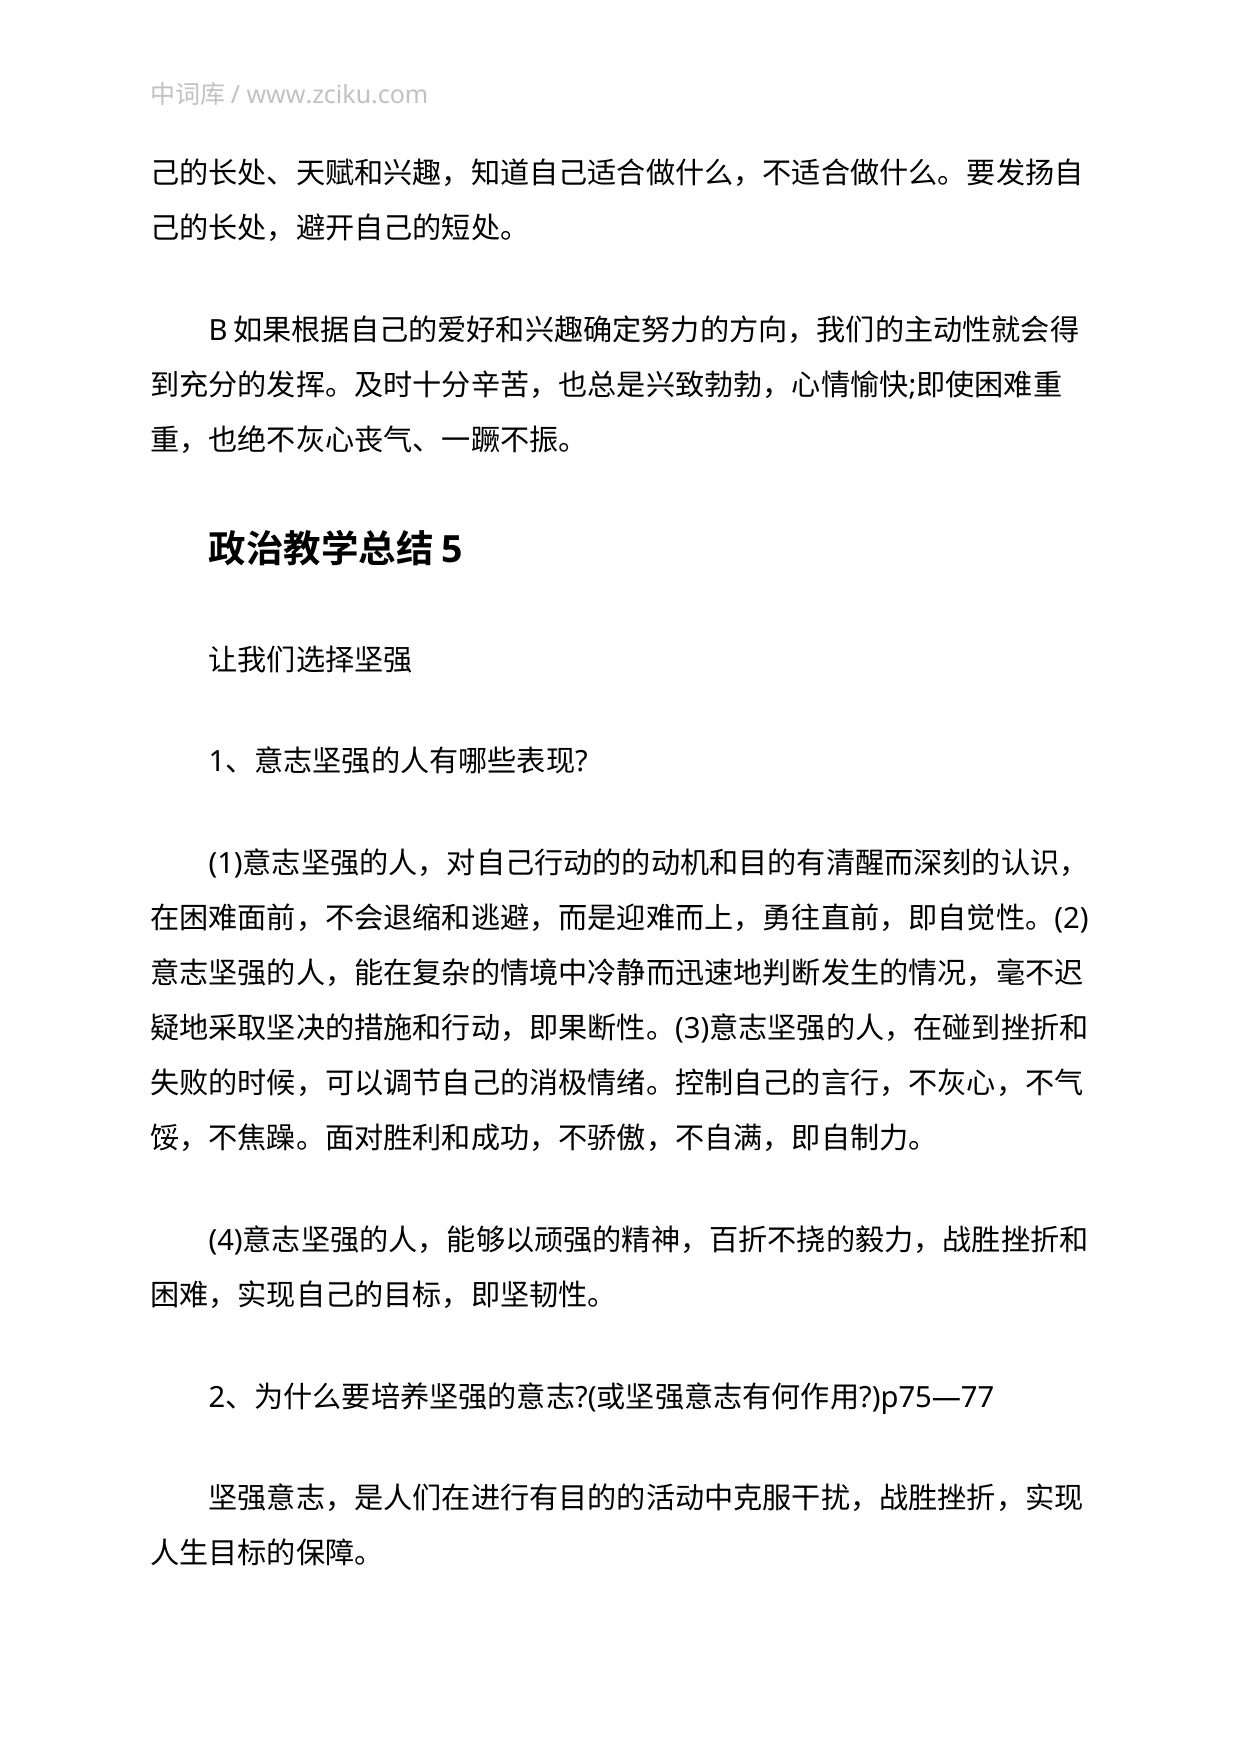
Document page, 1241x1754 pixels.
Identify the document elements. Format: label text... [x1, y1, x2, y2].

text 坚强意志，是人们在进行有目的的活动中克服干扰，战胜挫折，实现人生目标的保障。 [150, 1475, 1090, 1572]
text 2、为什么要培养坚强的意志?(或坚强意志有何作用?)p75—77 [150, 1373, 1090, 1416]
text 政治教学总结5 [150, 518, 1090, 573]
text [150, 150, 1090, 247]
text 1、意志坚强的人有哪些表现? [150, 738, 1090, 780]
text (4)意志坚强的人，能够以顽强的精神，百折不挠的毅力，战胜挫折和困难，实现自己的目标，即坚韧性。 [150, 1216, 1090, 1314]
text (1)意志坚强的人，对自己行动的的动机和目的有清醒而深刻的认识，在困难面前，不会退缩和逃避，而是迎难而上，勇往直前，即自觉性。(2)意志坚强的人，能在复杂的情境中冷静而迅速地判断发生的情况，毫不迟疑地采取坚决的措施和行动，即果断性。(3)意志坚强的人，在碰到挫折和失败的时候，可以调节自己的消极情绪。控制自己的言行，不灰心，不气馁，不焦躁。面对胜利和成功，不骄傲，不自满，即自制力。 [150, 840, 1090, 1157]
text B如果根据自己的爱好和兴趣确定努力的方向，我们的主动性就会得到充分的发挥。及时十分辛苦，也总是兴致勃勃，心情愉快;即使困难重重，也绝不灰心丧气、一蹶不振。 [150, 307, 1090, 459]
text 让我们选择坚强 [150, 636, 1090, 678]
